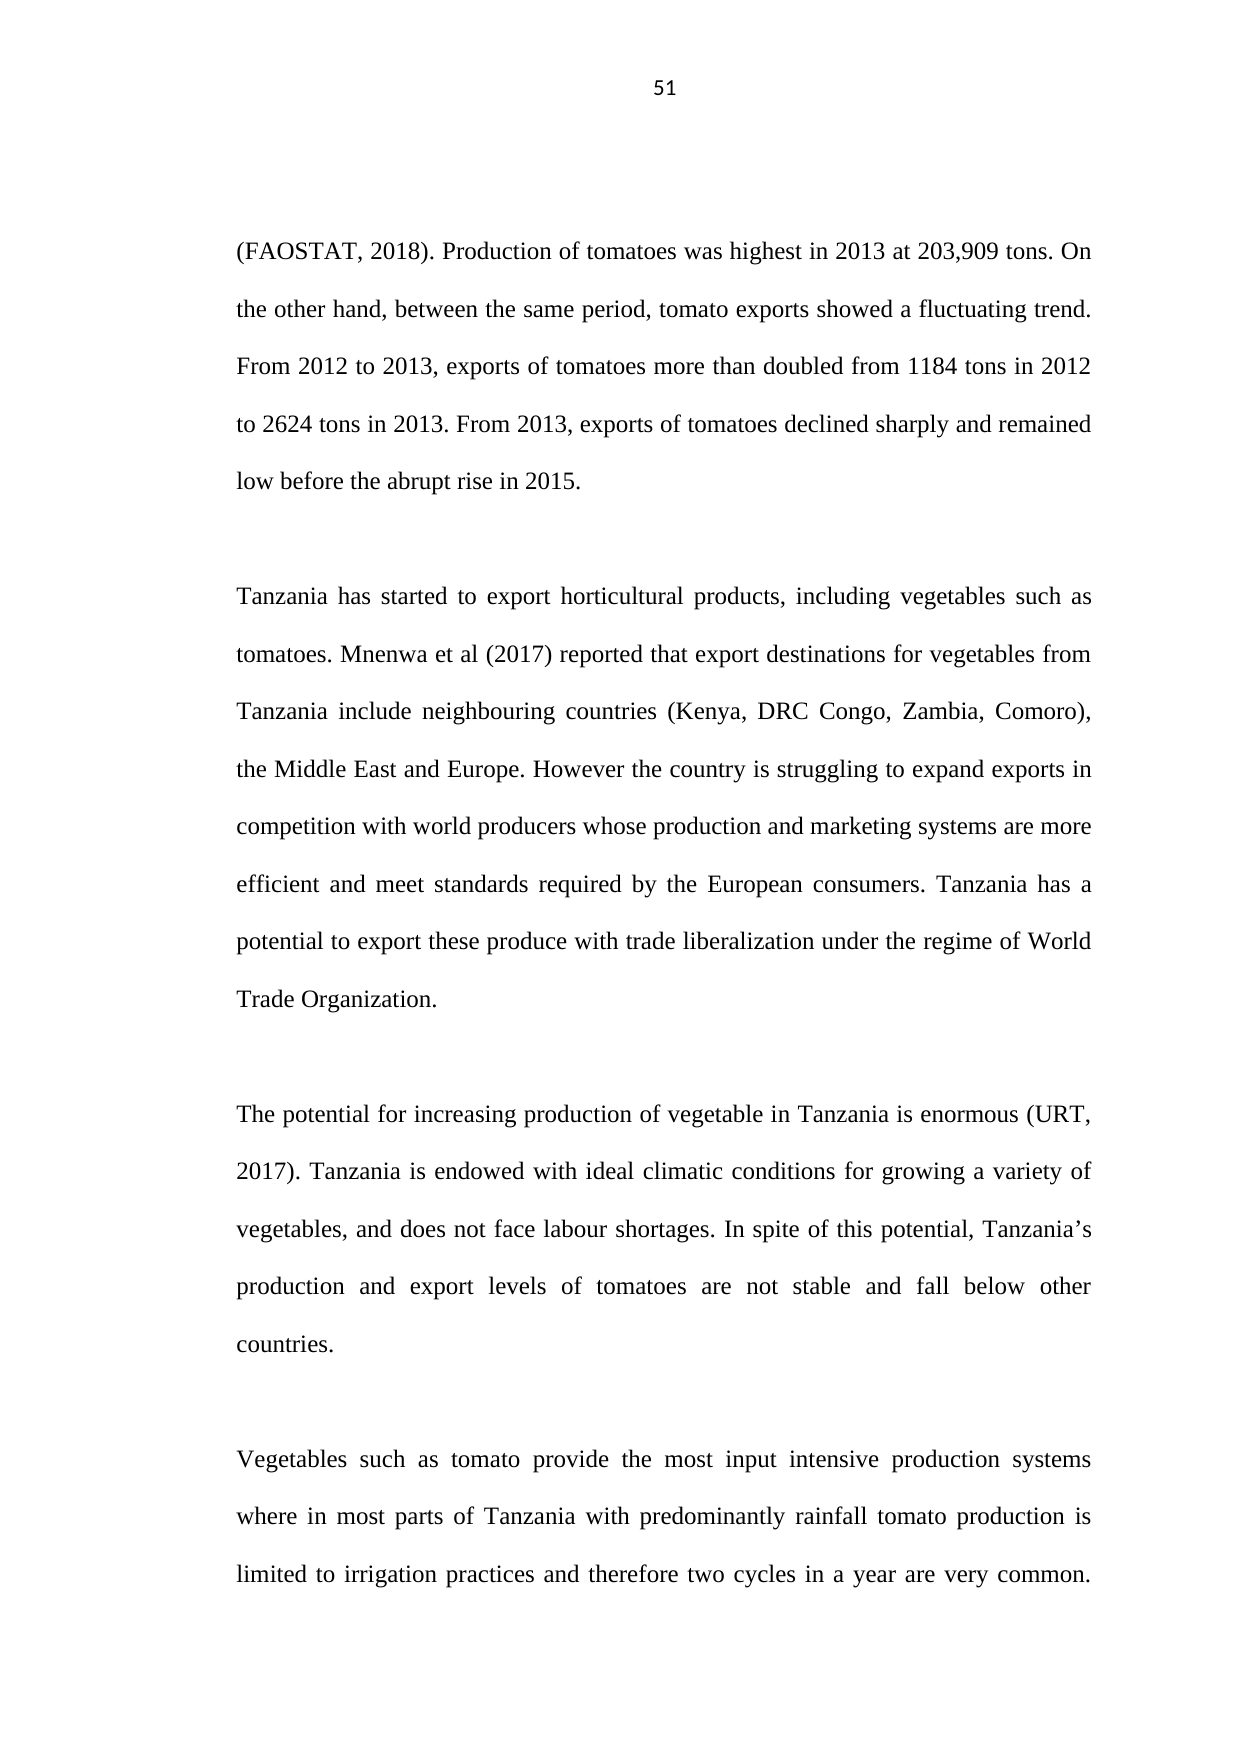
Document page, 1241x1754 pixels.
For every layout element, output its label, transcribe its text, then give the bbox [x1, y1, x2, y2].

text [236, 236, 1092, 495]
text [236, 1444, 1092, 1587]
text The potential for increasing production of vegetable in Tanzania is enormous (URT, 2017). Tanzania is endowed with ideal climatic conditions for growing a variety of vegetables, and does not face labour shortages. In spite of this potential, Tanzania’s production and export levels of tomatoes are not stable and fall below other countries. [236, 1099, 1092, 1357]
text Tanzania has started to export horticultural products, including vegetables such as tomatoes. Mnenwa et al (2017) reported that export destinations for vegetables from Tanzania include neighbouring countries (Kenya, DRC Congo, Zambia, Comoro), the Middle East and Europe. However the country is struggling to expand exports in competition with world producers whose production and marketing systems are more efficient and meet standards required by the European consumers. Tanzania has a potential to export these produce with trade liberalization under the regime of World Trade Organization. [236, 581, 1092, 1012]
